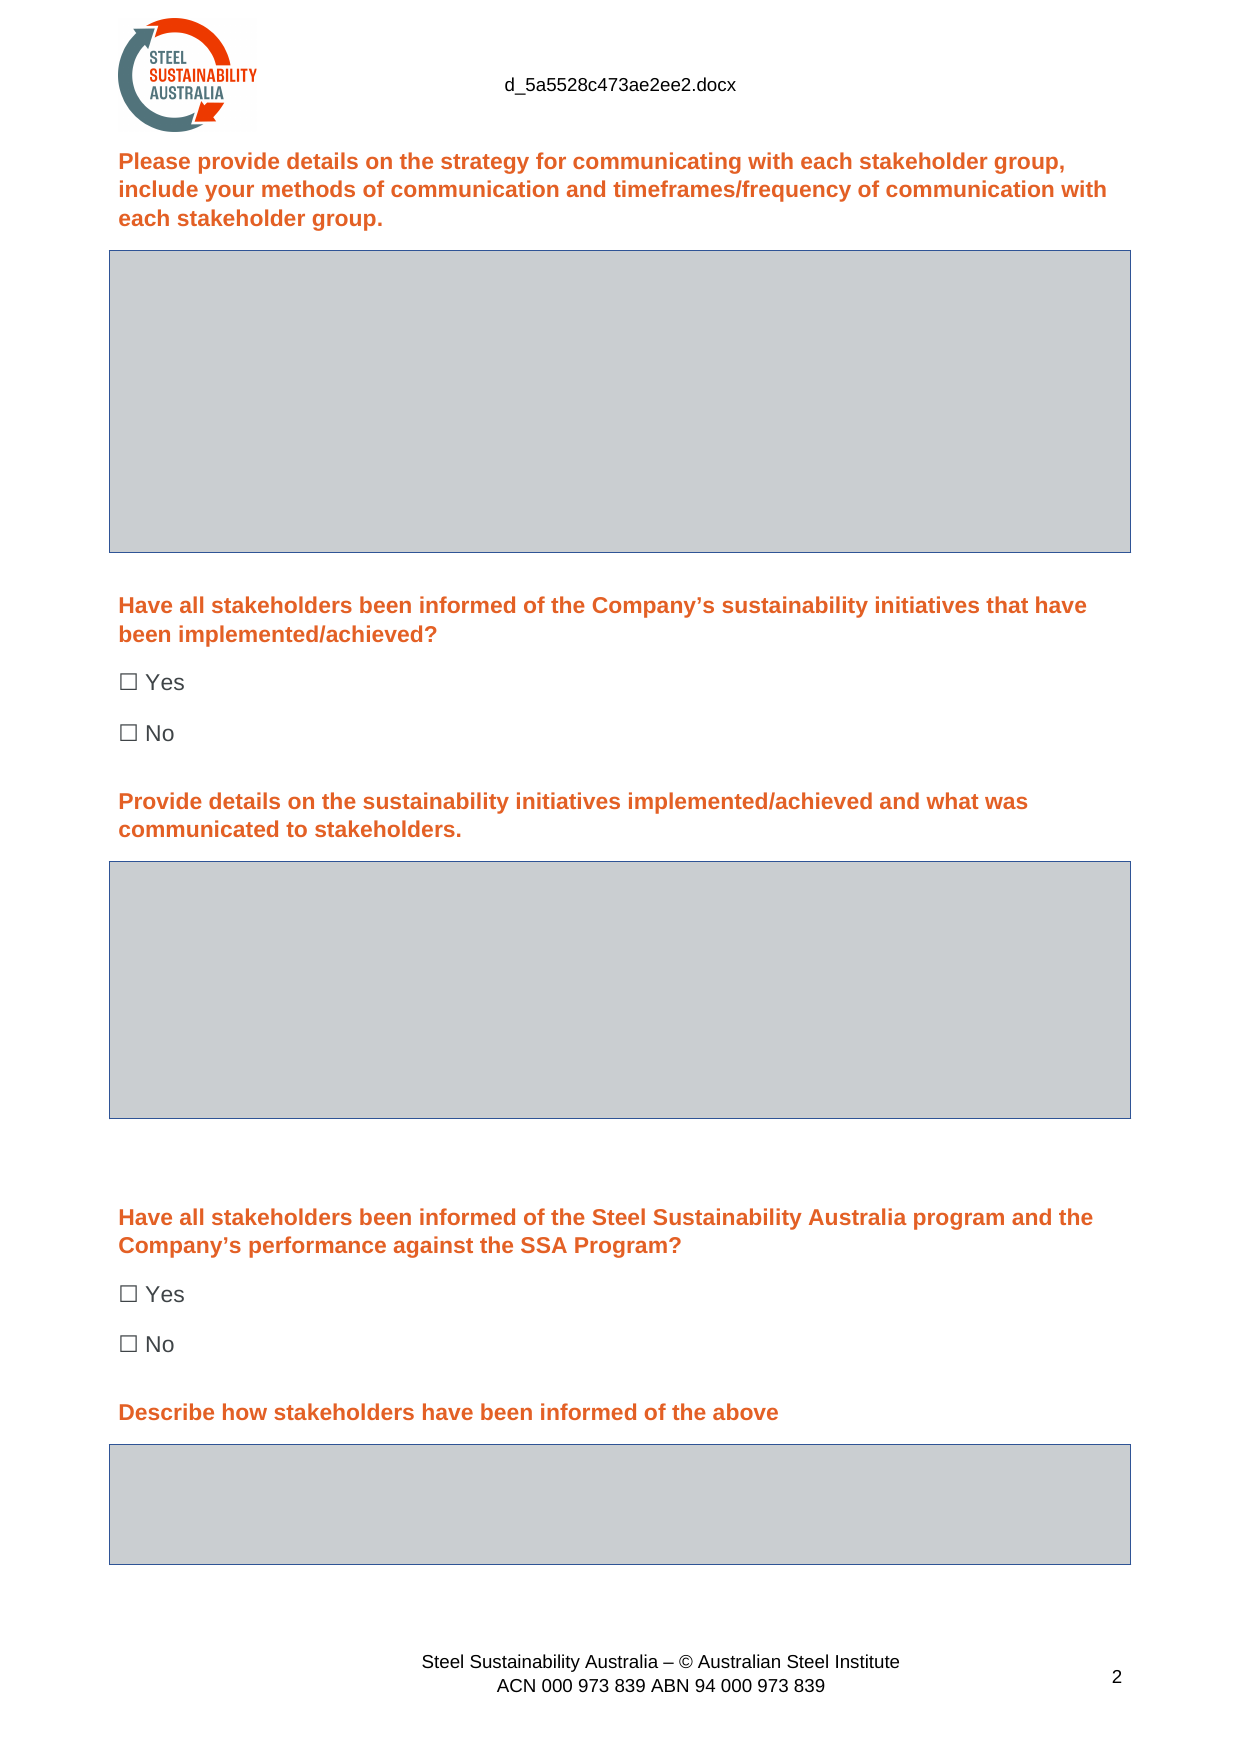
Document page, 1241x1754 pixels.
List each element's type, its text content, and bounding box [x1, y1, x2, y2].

text Yes [118, 666, 1122, 697]
picture [118, 18, 257, 132]
text No [118, 1328, 1122, 1359]
subtitle Have all stakeholders been informed of the Company’s sustainability initiatives that have been implemented/achieved? [118, 592, 1122, 647]
text Yes [118, 1278, 1122, 1309]
text Describe how stakeholders have been informed of the above [118, 1399, 1122, 1426]
text No [118, 716, 1122, 748]
text Please provide details on the strategy for communicating with each stakeholder group, include your methods of communication and timeframes/frequency of communication with each stakeholder group. [118, 148, 1122, 231]
subtitle Provide details on the sustainability initiatives implemented/achieved and what was communicated to stakeholders. [118, 788, 1122, 842]
subtitle Have all stakeholders been informed of the Steel Sustainability Australia program and the Company’s performance against the SSA Program? [118, 1204, 1122, 1259]
